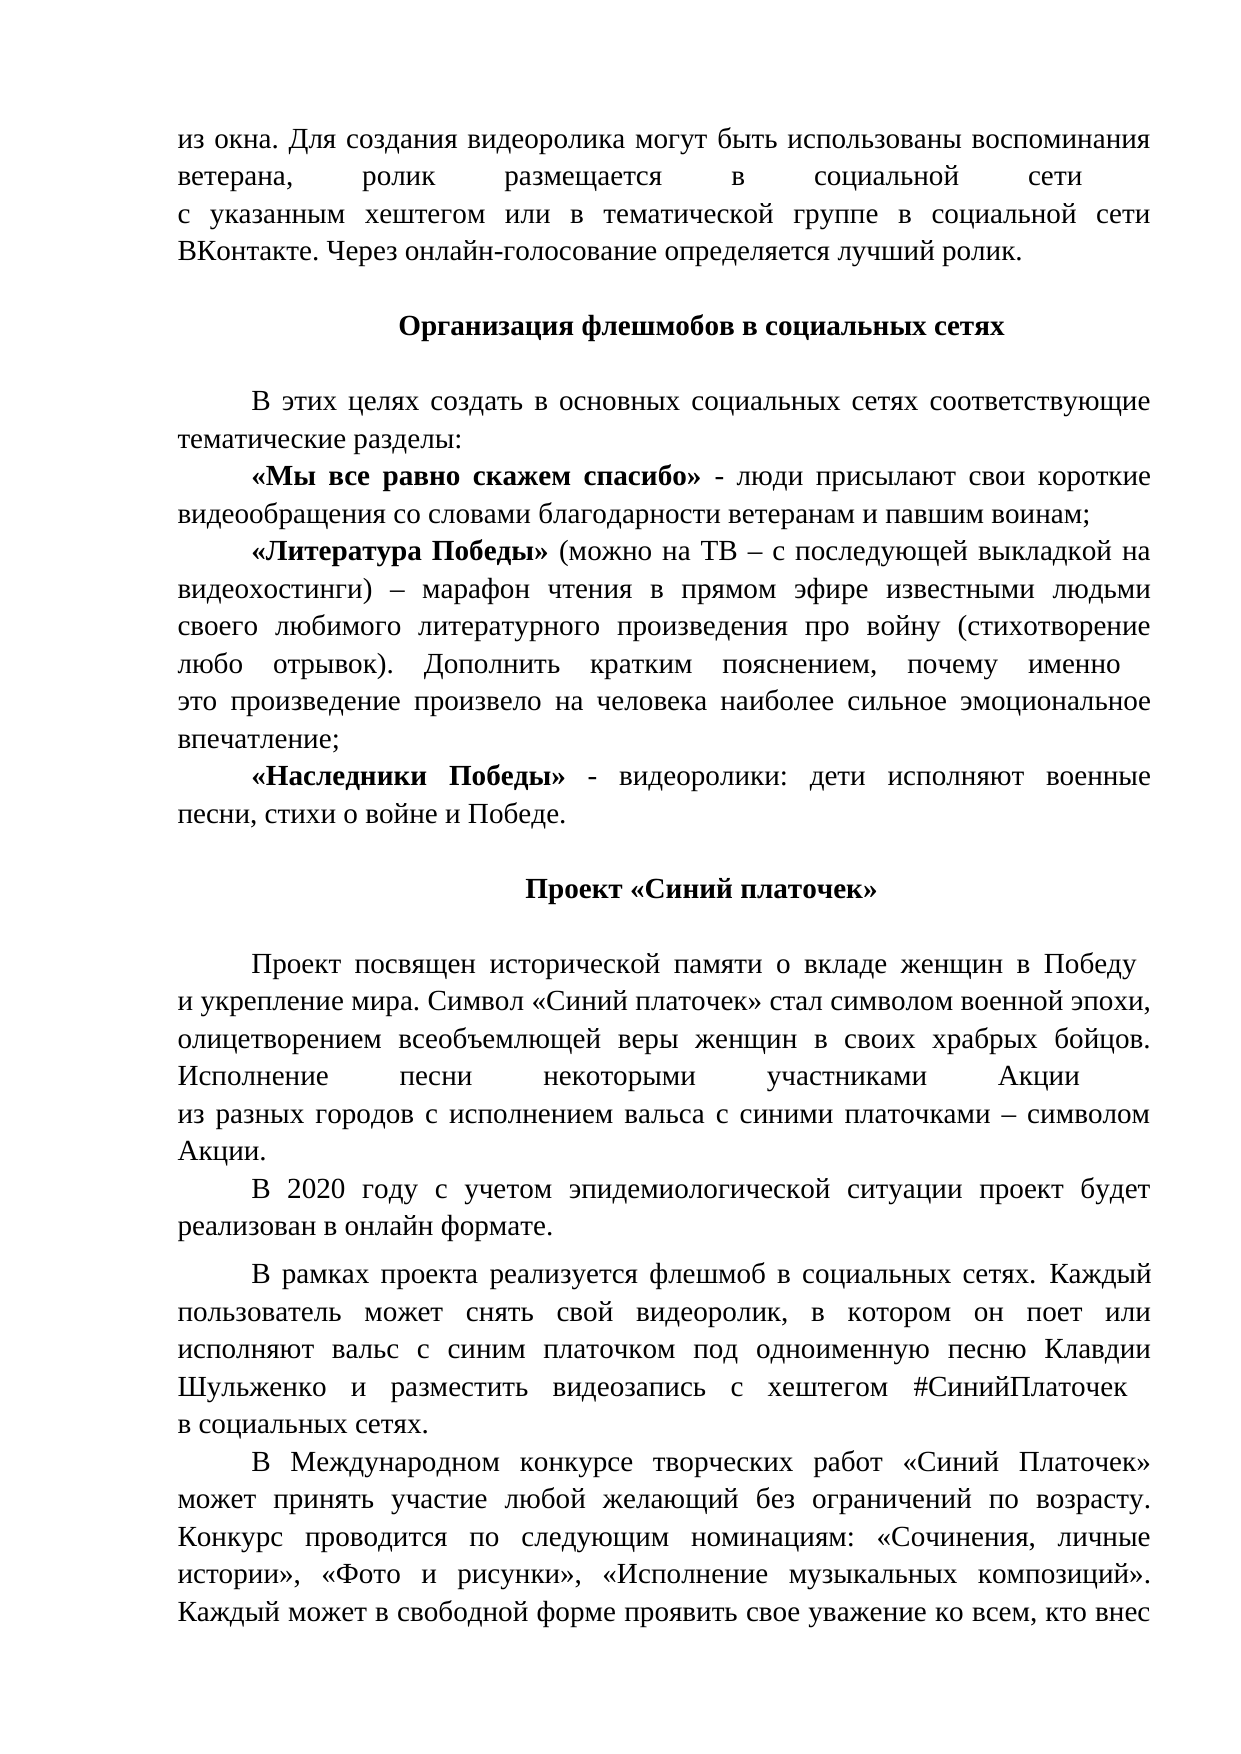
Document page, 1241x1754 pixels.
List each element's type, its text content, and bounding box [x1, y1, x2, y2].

list «Наследники Победы» - видеоролики: дети исполняют военные песни, стихи о войне и Победе. [177, 756, 1152, 831]
list «Мы все равно скажем спасибо» - люди присылают свои короткие видеообращения со словами благодарности ветеранам и павшим воинам; [177, 456, 1152, 531]
list «Литература Победы» (можно на ТВ – с последующей выкладкой на видеохостинги) – марафон чтения в прямом эфире известными людьми своего любимого литературного произведения про войну (стихотворение любо отрывок). Дополнить кратким пояснением, почему именно это произведение произвело на человека наиболее сильное эмоциональное впечатление; [177, 531, 1152, 756]
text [177, 1441, 1152, 1628]
text Проект посвящен исторической памяти о вкладе женщин в Победу и укрепление мира. Символ «Синий платочек» стал символом военной эпохи, олицетворением всеобъемлющей веры женщин в своих храбрых бойцов. Исполнение песни некоторыми участниками Акции из разных городов с исполнением вальса с синими платочками – символом Акции. [177, 943, 1152, 1168]
text Проект «Синий платочек» [177, 868, 1152, 906]
list Организация флешмобов в социальных сетях [251, 306, 1152, 343]
text В рамках проекта реализуется флешмоб в социальных сетях. Каждый пользователь может снять свой видеоролик, в котором он поет или исполняют вальс с синим платочком под одноименную песню Клавдии Шульженко и разместить видеозапись с хештегом #СинийПлаточек в социальных сетях. [177, 1253, 1152, 1441]
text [177, 118, 1152, 268]
text В 2020 году с учетом эпидемиологической ситуации проект будет реализован в онлайн формате. [177, 1168, 1152, 1243]
list В этих целях создать в основных социальных сетях соответствующие тематические разделы: [177, 381, 1152, 456]
